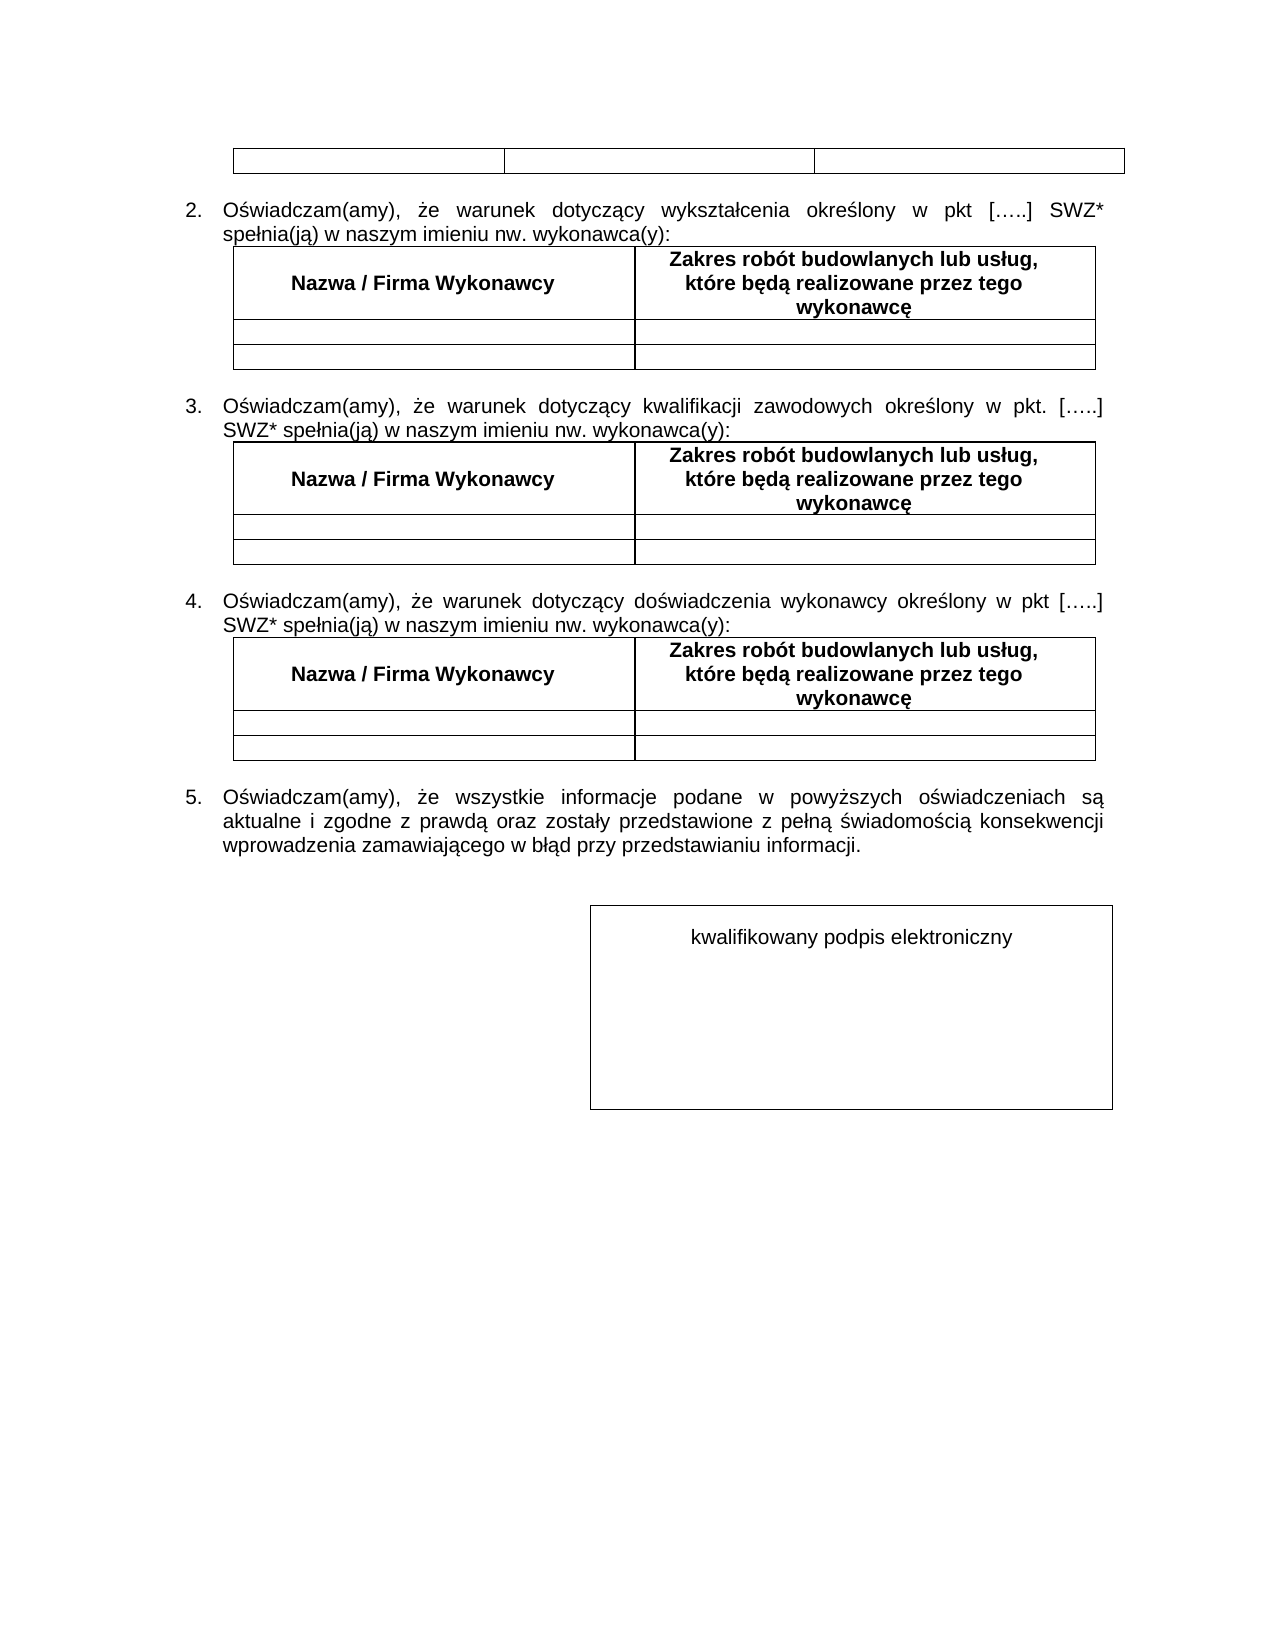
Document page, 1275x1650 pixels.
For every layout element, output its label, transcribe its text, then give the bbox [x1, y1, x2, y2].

table_cell [505, 149, 814, 173]
table_header Nazwa / Firma Wykonawcy [234, 443, 634, 514]
list Oświadczam(amy), że wszystkie informacje podane w powyższych oświadczeniach są aktualne i zgodne z prawdą oraz zostały przedstawione z pełną świadomością konsekwencji wprowadzenia zamawiającego w błąd przy przedstawianiu informacji. [185, 785, 1104, 857]
table_header Zakres robót budowlanych lub usług, które będą realizowane przez tego wykonawcę [636, 247, 1095, 318]
table_header Nazwa / Firma Wykonawcy [234, 247, 634, 318]
table_cell [636, 320, 1095, 343]
table_cell [636, 711, 1095, 735]
table_header Nazwa / Firma Wykonawcy [234, 638, 634, 710]
table_cell [636, 736, 1095, 760]
table_cell [636, 540, 1095, 564]
table_cell [234, 540, 634, 564]
list Oświadczam(amy), że warunek dotyczący kwalifikacji zawodowych określony w pkt. […..] SWZ* spełnia(ją) w naszym imieniu nw. wykonawca(y): [185, 393, 1104, 441]
list Oświadczam(amy), że warunek dotyczący doświadczenia wykonawcy określony w pkt […..] SWZ* spełnia(ją) w naszym imieniu nw. wykonawca(y): [185, 589, 1104, 637]
table_header Zakres robót budowlanych lub usług, które będą realizowane przez tego wykonawcę [636, 638, 1095, 710]
table_header Zakres robót budowlanych lub usług, które będą realizowane przez tego wykonawcę [636, 443, 1095, 514]
list Oświadczam(amy), że warunek dotyczący wykształcenia określony w pkt […..] SWZ* spełnia(ją) w naszym imieniu nw. wykonawca(y): [185, 198, 1104, 246]
table_cell [636, 515, 1095, 539]
table_cell [815, 149, 1124, 173]
table_cell [234, 711, 634, 735]
table_cell [636, 345, 1095, 368]
table_cell [234, 515, 634, 539]
table_cell [234, 736, 634, 760]
table_cell [234, 345, 634, 368]
table_cell [234, 149, 504, 173]
table_header kwalifikowany podpis elektroniczny [591, 906, 1112, 1108]
table_cell [234, 320, 634, 343]
